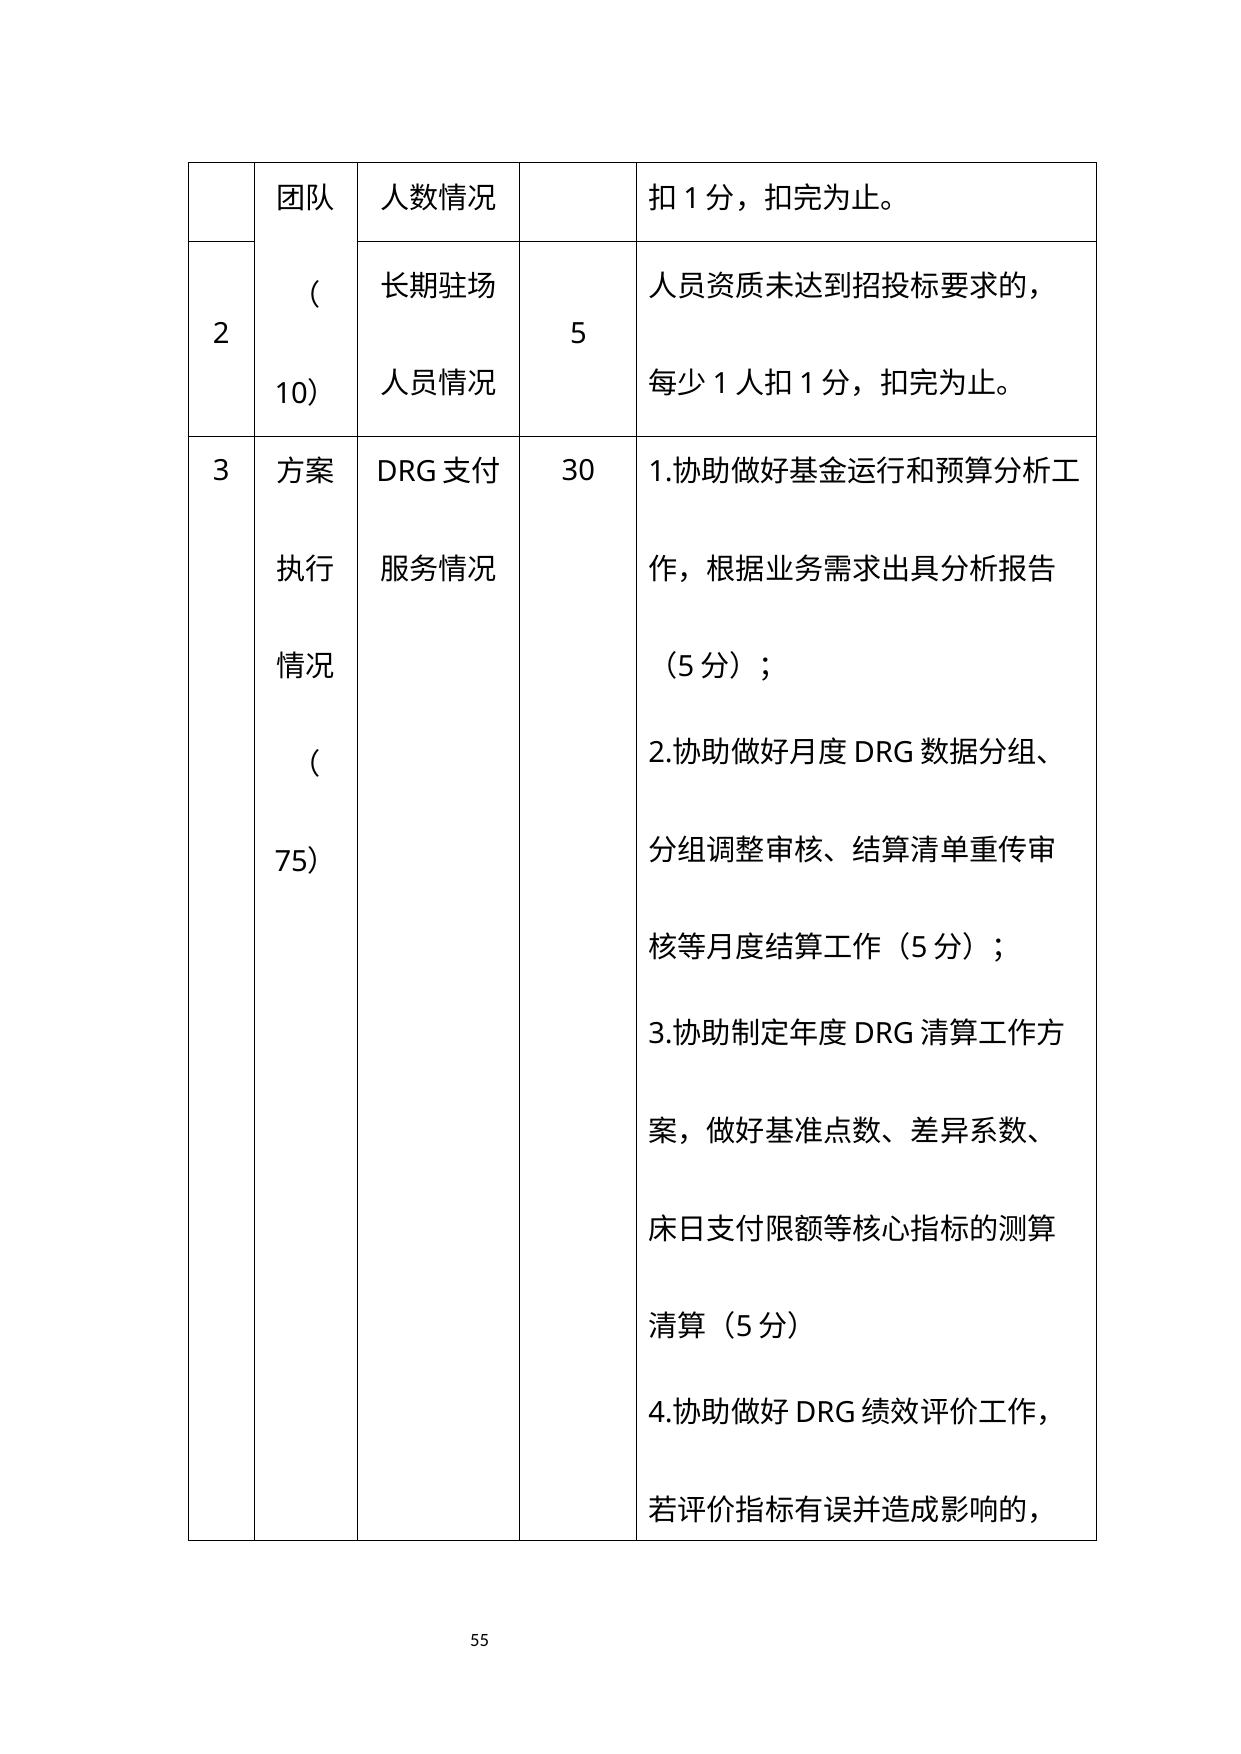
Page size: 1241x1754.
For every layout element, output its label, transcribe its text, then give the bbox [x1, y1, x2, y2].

table_cell 方案执行情况（75） [255, 437, 357, 1540]
table_cell 3 [189, 437, 254, 1540]
table_cell 人员资质未达到招投标要求的，每少1人扣1分，扣完为止。 [637, 242, 1096, 436]
table_cell 长期驻场人数情况 [358, 163, 519, 241]
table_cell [637, 437, 1096, 1540]
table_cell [637, 163, 1096, 241]
table_cell 长期驻场人员情况 [358, 242, 519, 436]
table_cell 1 [189, 163, 254, 241]
table_cell 服务团队（10） [255, 163, 357, 436]
table_cell 30 [520, 437, 636, 1540]
table_cell 5 [520, 242, 636, 436]
table_cell 2 [189, 242, 254, 436]
table_cell 5 [520, 163, 636, 241]
table_cell DRG支付服务情况 [358, 437, 519, 1540]
